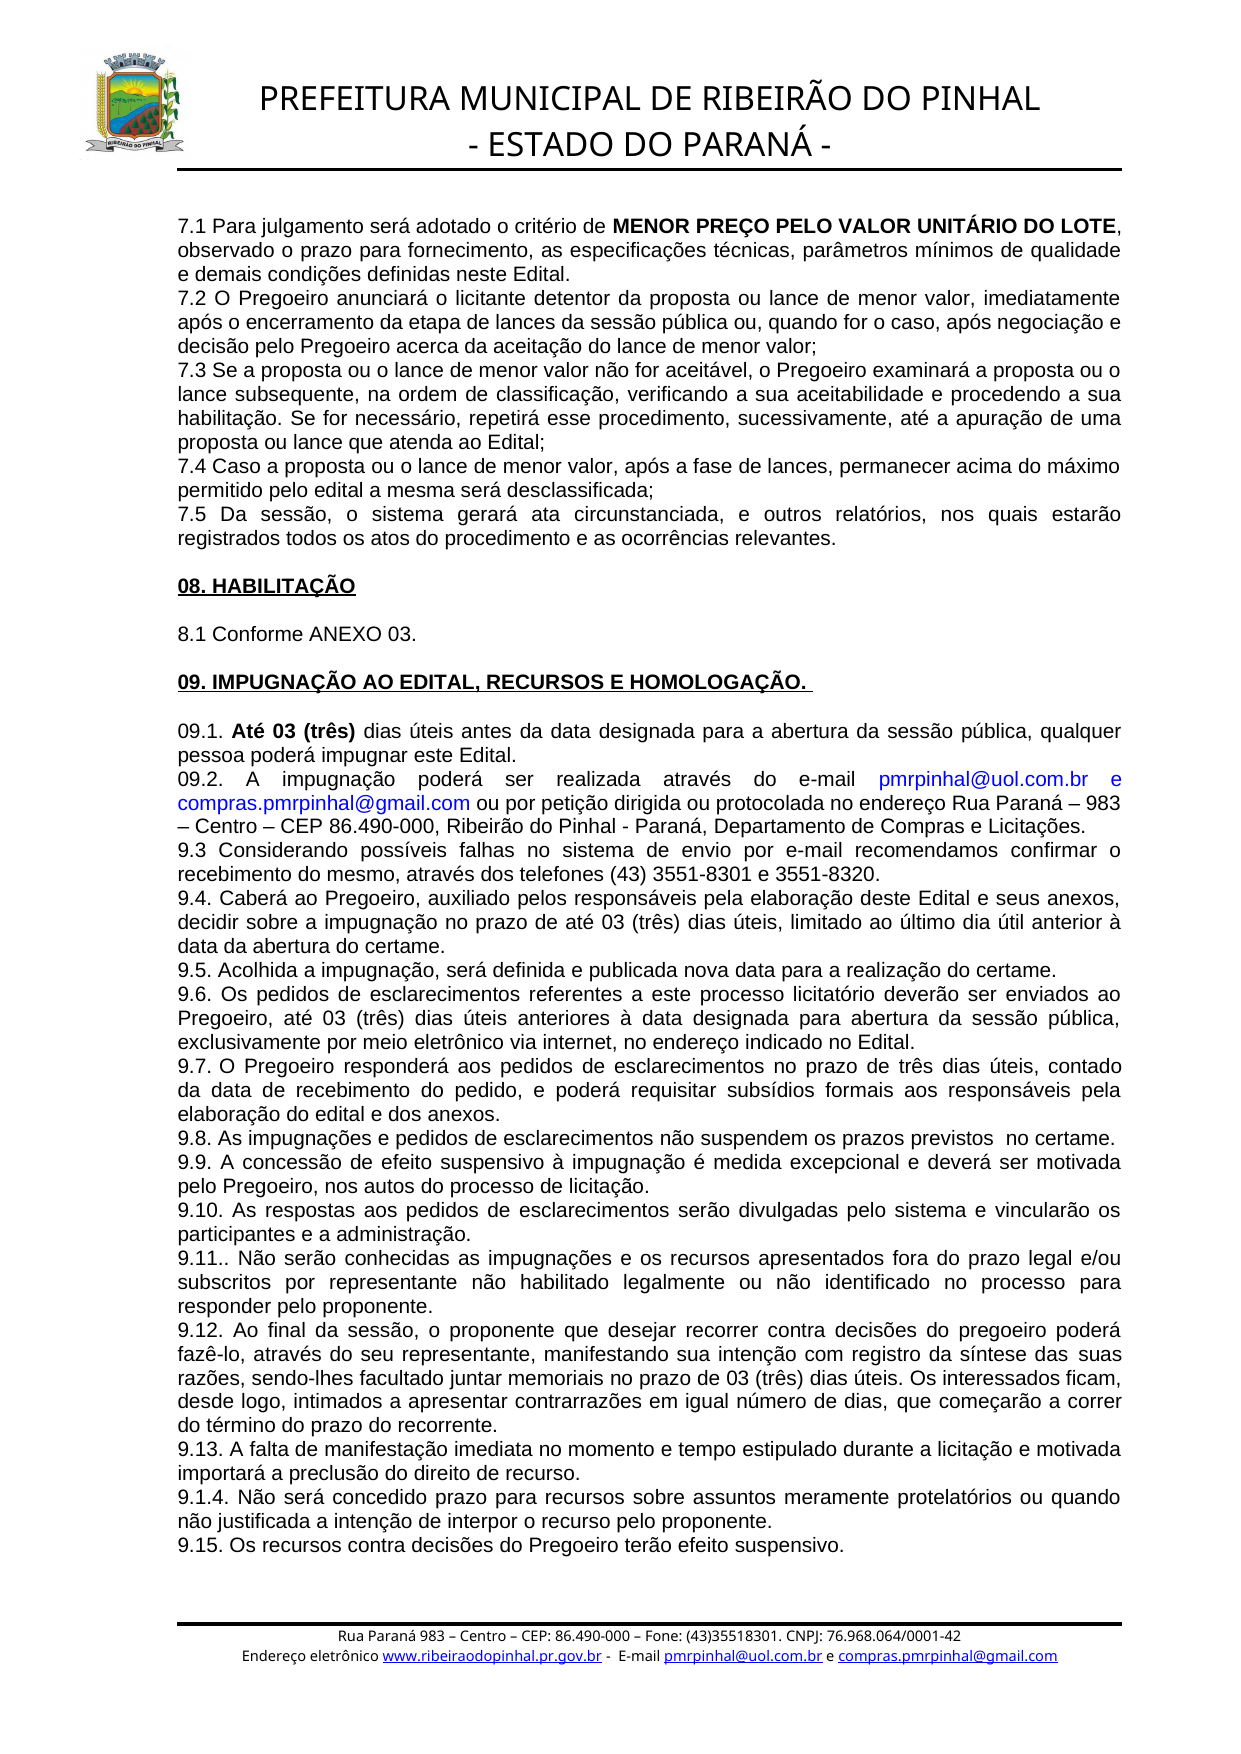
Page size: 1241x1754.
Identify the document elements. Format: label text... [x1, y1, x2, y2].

text 7.5 Da sessão, o sistema gerará ata circunstanciada, e outros relatórios, nos quais estarão registrados todos os atos do procedimento e as ocorrências relevantes. [177, 502, 1122, 549]
text 09.2. A impugnação poderá ser realizada através do e-mail pmrpinhal@uol.com.br e compras.pmrpinhal@gmail.com ou por petição dirigida ou protocolada no endereço Rua Paraná – 983 – Centro – CEP 86.490-000, Ribeirão do Pinhal - Paraná, Departamento de Compras e Licitações. [177, 766, 1122, 838]
text 7.2 O Pregoeiro anunciará o licitante detentor da proposta ou lance de menor valor, imediatamente após o encerramento da etapa de lances da sessão pública ou, quando for o caso, após negociação e decisão pelo Pregoeiro acerca da aceitação do lance de menor valor; [177, 286, 1122, 358]
text 9.13. A falta de manifestação imediata no momento e tempo estipulado durante a licitação e motivada importará a preclusão do direito de recurso. [177, 1437, 1122, 1485]
text 7.3 Se a proposta ou o lance de menor valor não for aceitável, o Pregoeiro examinará a proposta ou o lance subsequente, na ordem de classificação, verificando a sua aceitabilidade e procedendo a sua habilitação. Se for necessário, repetirá esse procedimento, sucessivamente, até a apuração de uma proposta ou lance que atenda ao Edital; [177, 358, 1122, 454]
text 09.1. Até 03 (três) dias úteis antes da data designada para a abertura da sessão pública, qualquer pessoa poderá impugnar este Edital. [177, 718, 1122, 766]
text 9.8. As impugnações e pedidos de esclarecimentos não suspendem os prazos previstos no certame. [177, 1126, 1122, 1150]
text 9.10. As respostas aos pedidos de esclarecimentos serão divulgadas pelo sistema e vincularão os participantes e a administração. [177, 1198, 1122, 1246]
text 09. IMPUGNAÇÃO AO EDITAL, RECURSOS E HOMOLOGAÇÃO. [177, 670, 1122, 694]
picture [79, 45, 192, 160]
text 9.6. Os pedidos de esclarecimentos referentes a este processo licitatório deverão ser enviados ao Pregoeiro, até 03 (três) dias úteis anteriores à data designada para abertura da sessão pública, exclusivamente por meio eletrônico via internet, no endereço indicado no Edital. [177, 982, 1122, 1054]
text 9.12. Ao final da sessão, o proponente que desejar recorrer contra decisões do pregoeiro poderá fazê-lo, através do seu representante, manifestando sua intenção com registro da síntese das suas razões, sendo-lhes facultado juntar memoriais no prazo de 03 (três) dias úteis. Os interessados ficam, desde logo, intimados a apresentar contrarrazões em igual número de dias, que começarão a correr do término do prazo do recorrente. [177, 1317, 1122, 1437]
text 9.9. A concessão de efeito suspensivo à impugnação é medida excepcional e deverá ser motivada pelo Pregoeiro, nos autos do processo de licitação. [177, 1150, 1122, 1198]
text 9.3 Considerando possíveis falhas no sistema de envio por e-mail recomendamos confirmar o recebimento do mesmo, através dos telefones (43) 3551-8301 e 3551-8320. [177, 838, 1122, 886]
text 8.1 Conforme ANEXO 03. [177, 622, 1122, 646]
text 9.4. Caberá ao Pregoeiro, auxiliado pelos responsáveis pela elaboração deste Edital e seus anexos, decidir sobre a impugnação no prazo de até 03 (três) dias úteis, limitado ao último dia útil anterior à data da abertura do certame. [177, 886, 1122, 958]
text 7.1 Para julgamento será adotado o critério de MENOR PREÇO PELO VALOR UNITÁRIO DO LOTE, observado o prazo para fornecimento, as especificações técnicas, parâmetros mínimos de qualidade e demais condições definidas neste Edital. [177, 214, 1122, 286]
text 9.11.. Não serão conhecidas as impugnações e os recursos apresentados fora do prazo legal e/ou subscritos por representante não habilitado legalmente ou não identificado no processo para responder pelo proponente. [177, 1246, 1122, 1317]
text 9.1.4. Não será concedido prazo para recursos sobre assuntos meramente protelatórios ou quando não justificada a intenção de interpor o recurso pelo proponente. [177, 1485, 1122, 1533]
text 9.5. Acolhida a impugnação, será definida e publicada nova data para a realização do certame. [177, 958, 1122, 982]
text 9.7. O Pregoeiro responderá aos pedidos de esclarecimentos no prazo de três dias úteis, contado da data de recebimento do pedido, e poderá requisitar subsídios formais aos responsáveis pela elaboração do edital e dos anexos. [177, 1054, 1122, 1126]
text 7.4 Caso a proposta ou o lance de menor valor, após a fase de lances, permanecer acima do máximo permitido pelo edital a mesma será desclassificada; [177, 454, 1122, 502]
text 9.15. Os recursos contra decisões do Pregoeiro terão efeito suspensivo. [177, 1533, 1122, 1557]
text 08. HABILITAÇÃO [177, 573, 1122, 597]
